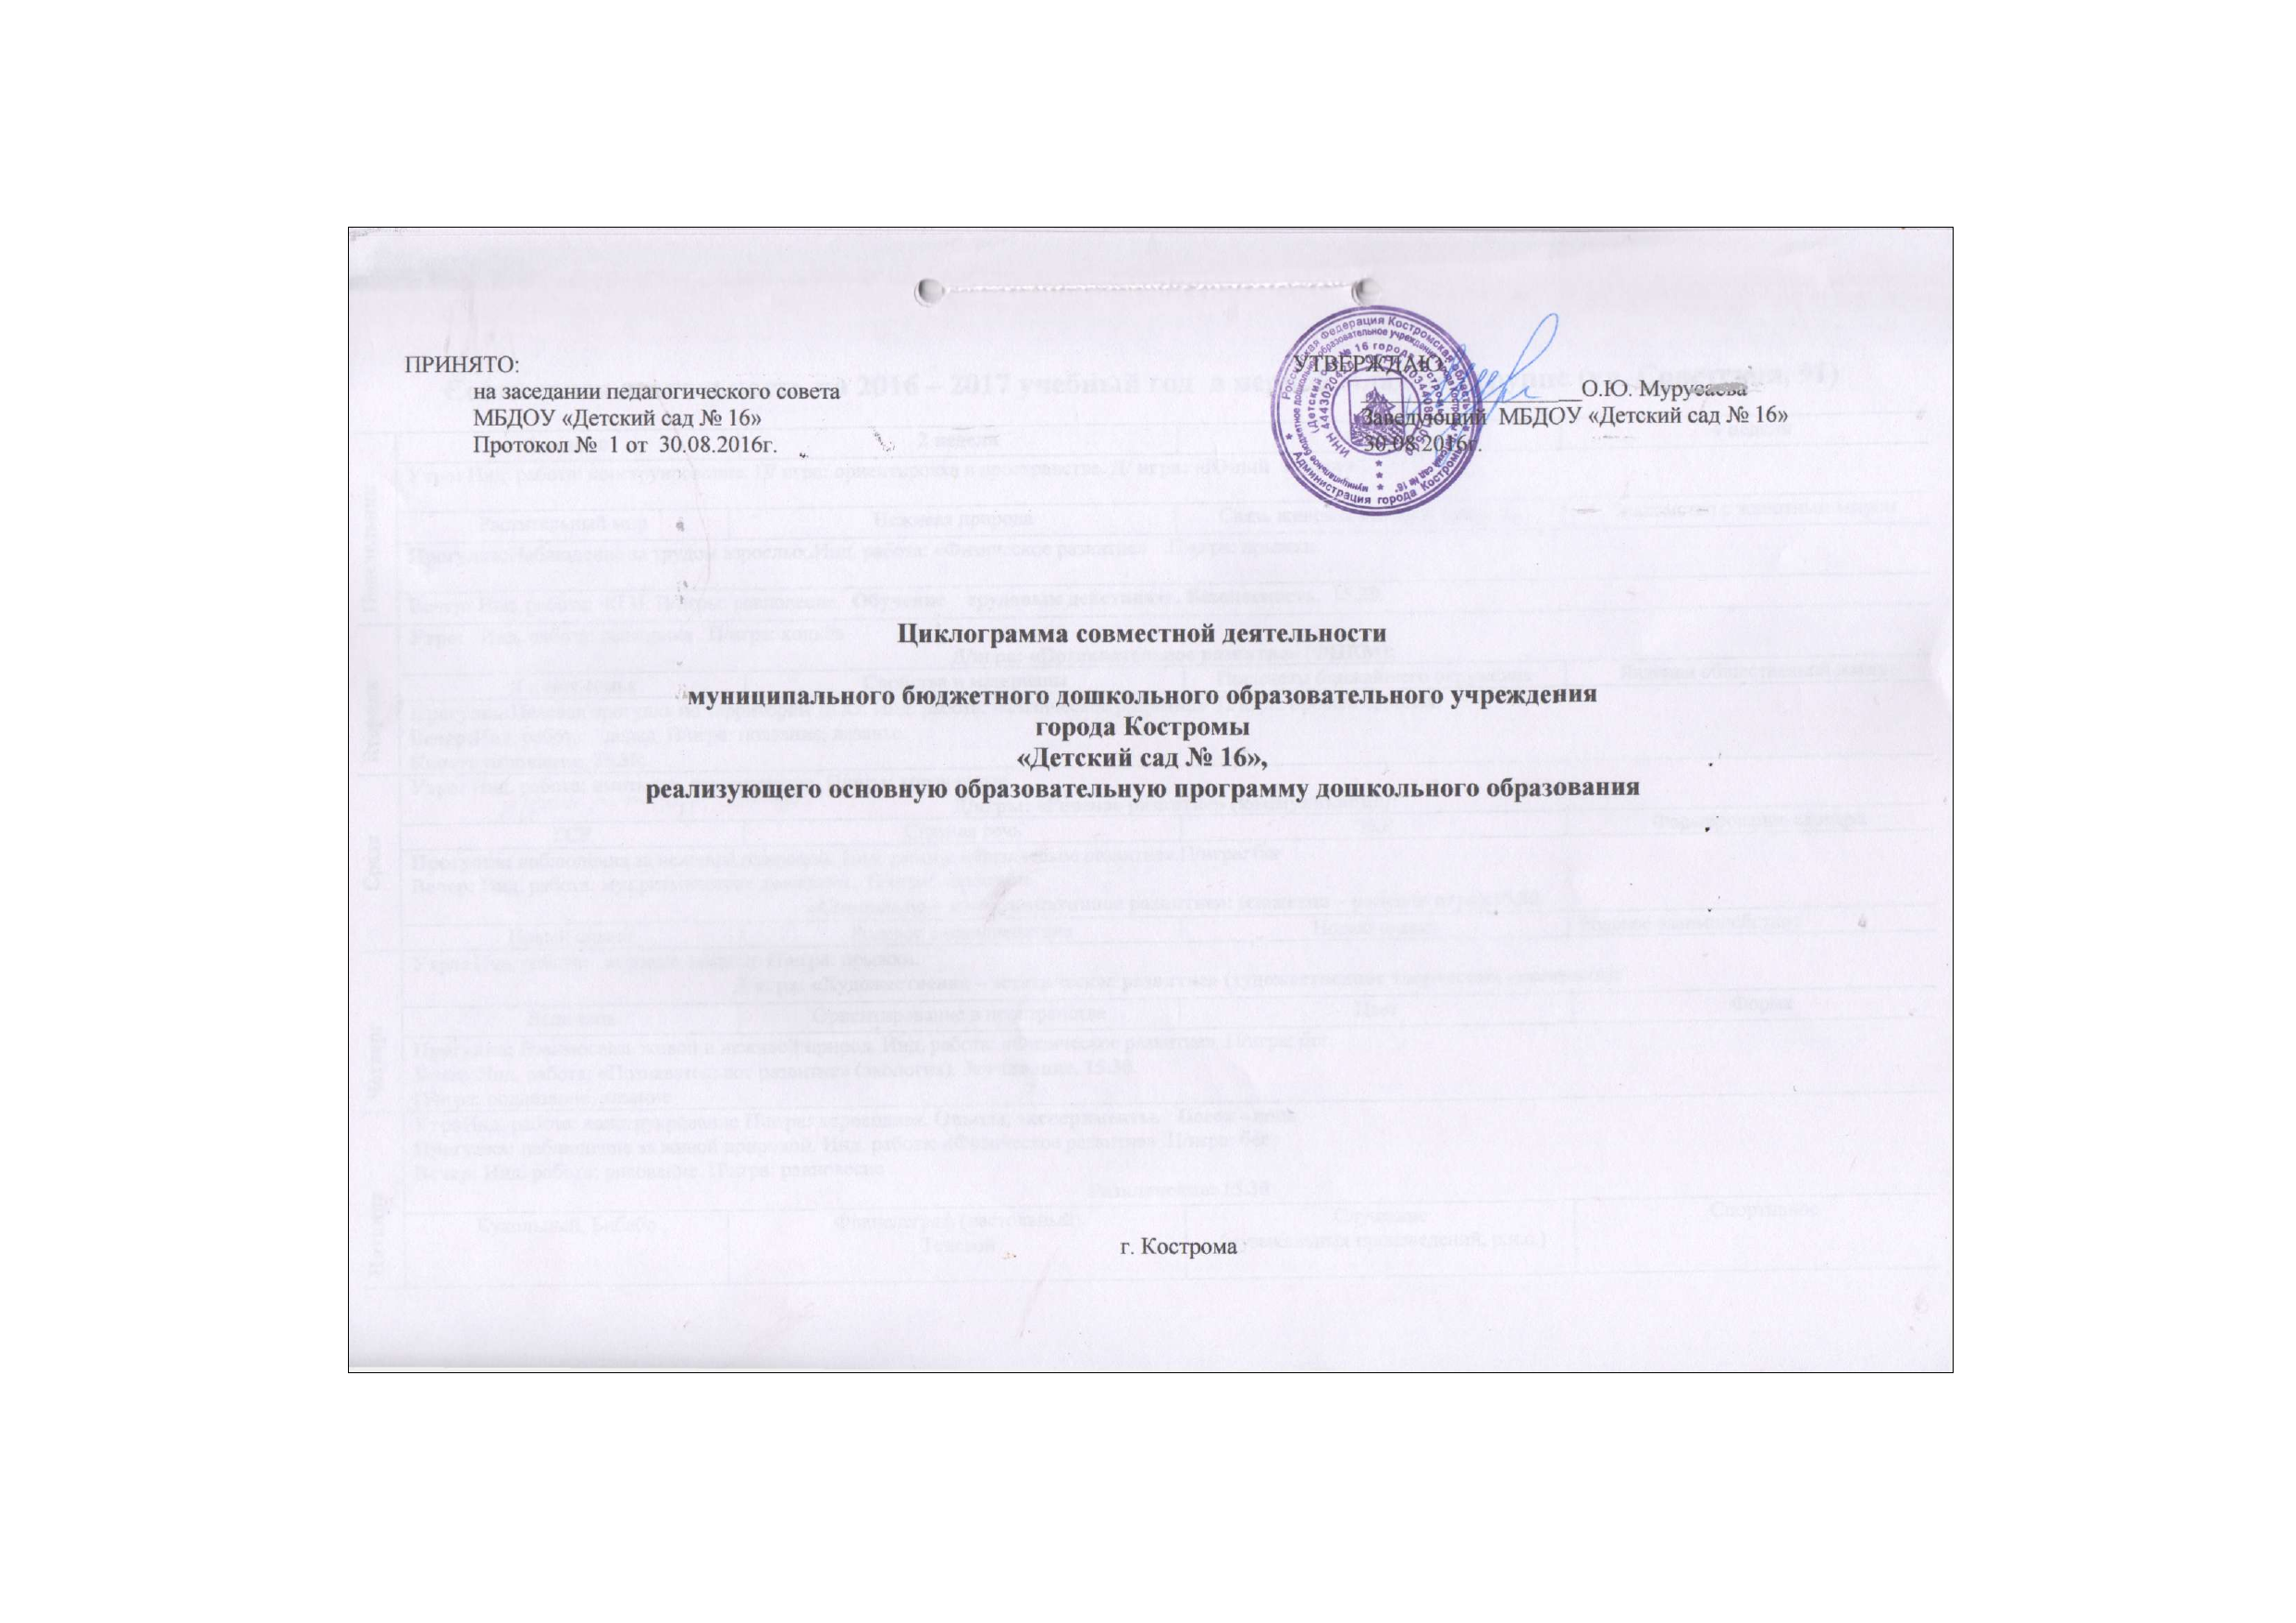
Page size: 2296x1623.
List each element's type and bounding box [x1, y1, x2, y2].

picture [349, 228, 1953, 1372]
